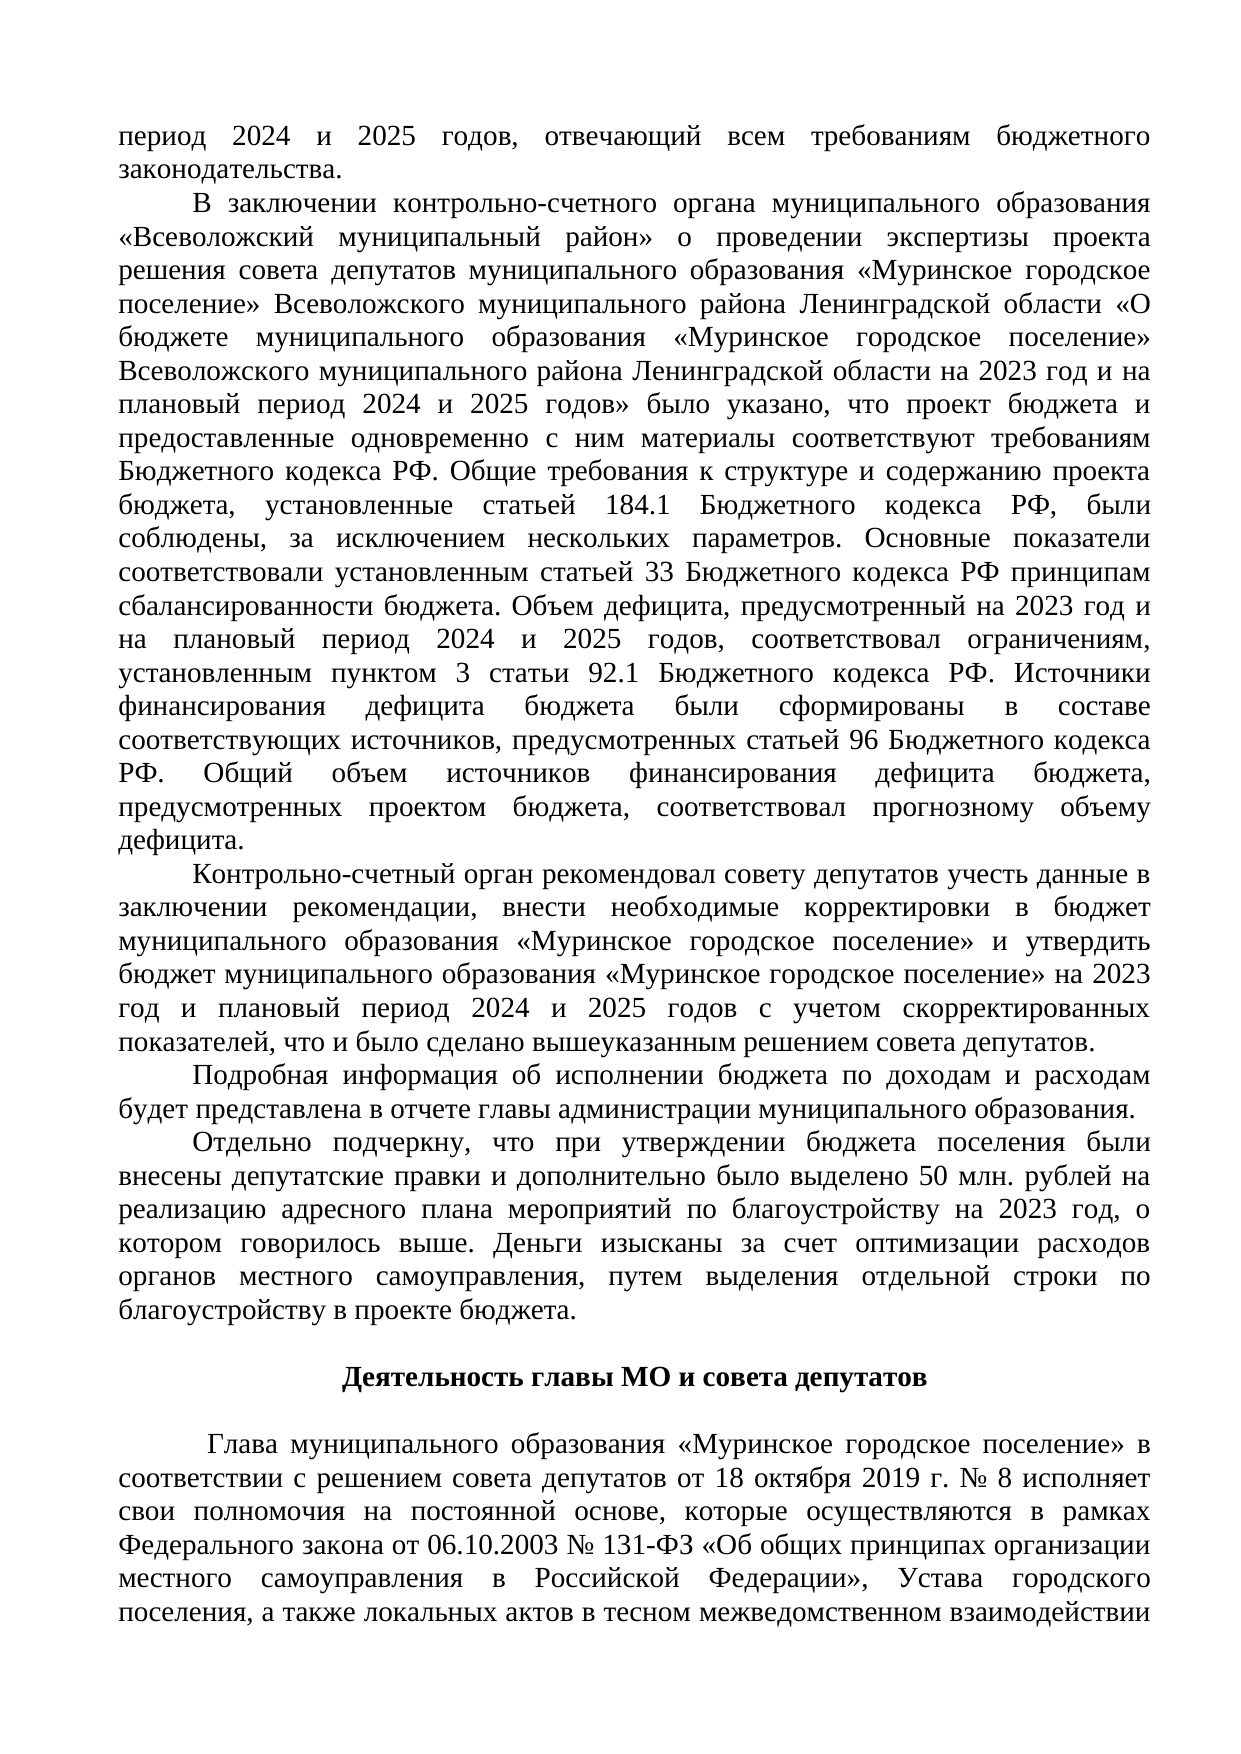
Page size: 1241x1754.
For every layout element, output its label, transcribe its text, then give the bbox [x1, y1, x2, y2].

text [118, 118, 1152, 185]
text В заключении контрольно-счетного органа муниципального образования «Всеволожский муниципальный район» о проведении экспертизы проекта решения совета депутатов муниципального образования «Муринское городское поселение» Всеволожского муниципального района Ленинградской области «О бюджете муниципального образования «Муринское городское поселение» Всеволожского муниципального района Ленинградской области на 2023 год и на плановый период 2024 и 2025 годов» было указано, что проект бюджета и предоставленные одновременно с ним материалы соответствуют требованиям Бюджетного кодекса РФ. Общие требования к структуре и содержанию проекта бюджета, установленные статьей 184.1 Бюджетного кодекса РФ, были соблюдены, за исключением нескольких параметров. Основные показатели соответствовали установленным статьей 33 Бюджетного кодекса РФ принципам сбалансированности бюджета. Объем дефицита, предусмотренный на 2023 год и на плановый период 2024 и 2025 годов, соответствовал ограничениям, установленным пунктом 3 статьи 92.1 Бюджетного кодекса РФ. Источники финансирования дефицита бюджета были сформированы в составе соответствующих источников, предусмотренных статьей 96 Бюджетного кодекса РФ. Общий объем источников финансирования дефицита бюджета, предусмотренных проектом бюджета, соответствовал прогнозному объему дефицита. [118, 185, 1152, 856]
text Отдельно подчеркну, что при утверждении бюджета поселения были внесены депутатские правки и дополнительно было выделено 50 млн. рублей на реализацию адресного плана мероприятий по благоустройству на 2023 год, о котором говорилось выше. Деньги изысканы за счет оптимизации расходов органов местного самоуправления, путем выделения отдельной строки по благоустройству в проекте бюджета. [118, 1124, 1152, 1326]
text Деятельность главы МО и совета депутатов [118, 1359, 1152, 1393]
text Контрольно-счетный орган рекомендовал совету депутатов учесть данные в заключении рекомендации, внести необходимые корректировки в бюджет муниципального образования «Муринское городское поселение» и утвердить бюджет муниципального образования «Муринское городское поселение» на 2023 год и плановый период 2024 и 2025 годов с учетом скорректированных показателей, что и было сделано вышеуказанным решением совета депутатов. [118, 856, 1152, 1057]
text Подробная информация об исполнении бюджета по доходам и расходам будет представлена в отчете главы администрации муниципального образования. [118, 1057, 1152, 1124]
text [118, 1426, 1152, 1627]
